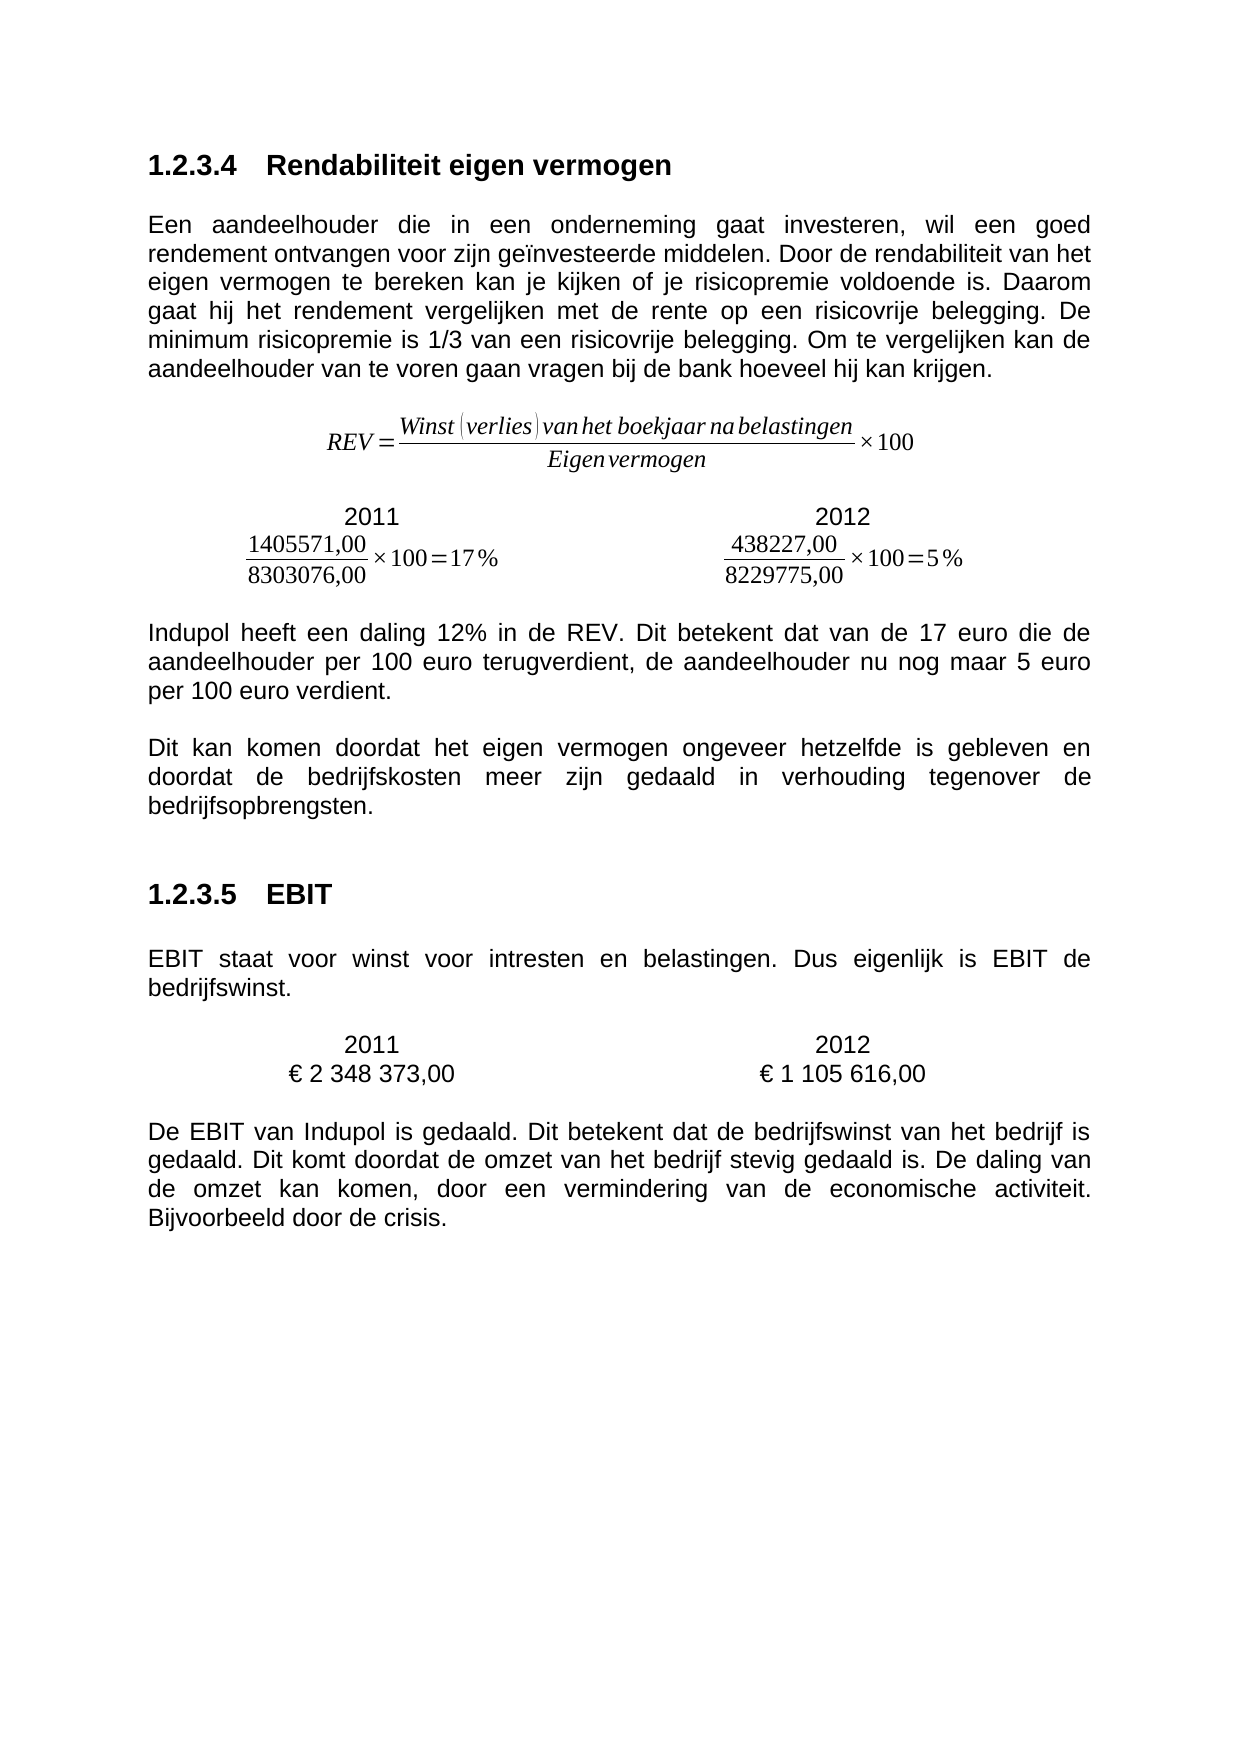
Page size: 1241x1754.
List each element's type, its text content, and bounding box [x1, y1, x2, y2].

list Rendabiliteit eigen vermogen [148, 148, 1093, 181]
list EBIT [148, 877, 1093, 911]
text Indupol heeft een daling 12% in de REV. Dit betekent dat van de 17 euro die de aandeelhouder per 100 euro terugverdient, de aandeelhouder nu nog maar 5 euro per 100 euro verdient. [148, 618, 1093, 704]
table_cell € 1 105 616,00 [607, 1059, 1078, 1088]
table_cell € 2 348 373,00 [136, 1059, 607, 1088]
text De EBIT van Indupol is gedaald. Dit betekent dat de bedrijfswinst van het bedrijf is gedaald. Dit komt doordat de omzet van het bedrijf stevig gedaald is. De daling van de omzet kan komen, door een vermindering van de economische activiteit. Bijvoorbeeld door de crisis. [148, 1117, 1093, 1232]
table_cell [136, 531, 607, 589]
text EBIT staat voor winst voor intresten en belastingen. Dus eigenlijk is EBIT de bedrijfswinst. [148, 944, 1093, 1002]
table_header 2011 [136, 502, 607, 531]
table_cell [607, 531, 1078, 589]
text Dit kan komen doordat het eigen vermogen ongeveer hetzelfde is gebleven en doordat de bedrijfskosten meer zijn gedaald in verhouding tegenover de bedrijfsopbrengsten. [148, 733, 1093, 819]
table_header 2012 [607, 502, 1078, 531]
table_header 2012 [607, 1030, 1078, 1059]
table_header 2011 [136, 1030, 607, 1059]
text Een aandeelhouder die in een onderneming gaat investeren, wil een goed rendement ontvangen voor zijn geïnvesteerde middelen. Door de rendabiliteit van het eigen vermogen te bereken kan je kijken of je risicopremie voldoende is. Daarom gaat hij het rendement vergelijken met de rente op een risicovrije belegging. De minimum risicopremie is 1/3 van een risicovrije belegging. Om te vergelijken kan de aandeelhouder van te voren gaan vragen bij de bank hoeveel hij kan krijgen. [148, 210, 1093, 382]
